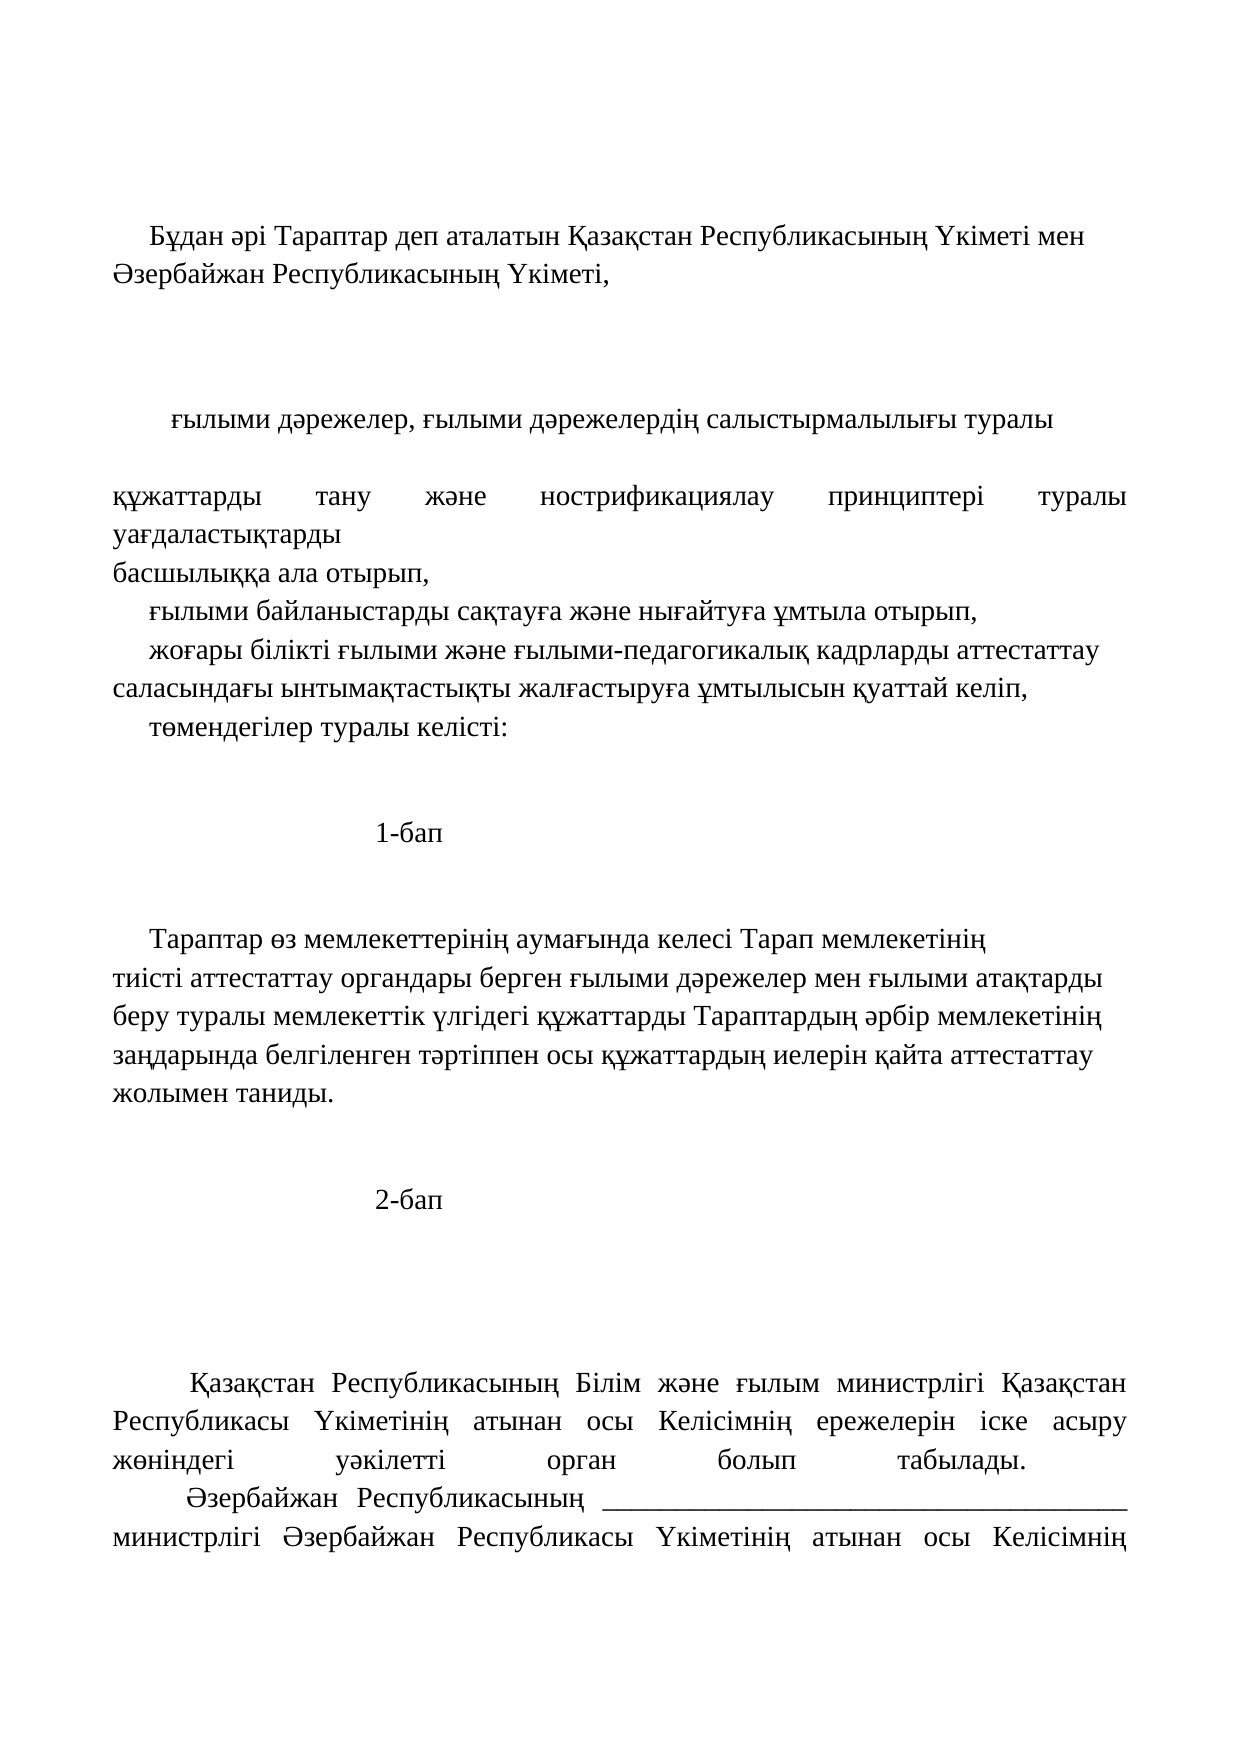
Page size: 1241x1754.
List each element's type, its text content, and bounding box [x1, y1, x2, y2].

text Әзербайжан Республикасының Үкіметі, [112, 256, 1128, 290]
text беру туралы мемлекеттік үлгідегі құжаттарды Тараптардың әрбір мемлекетінің [112, 998, 1128, 1032]
text төмендегiлер туралы келiстi: [112, 709, 1128, 743]
text жолымен таниды. [112, 1076, 1128, 1109]
text тиiстi аттестаттау органдары берген ғылыми дәрежелер мен ғылыми атақтарды [112, 960, 1128, 993]
text Тараптар өз мемлекеттерiнiң аумағында келесi Тарап мемлекетiнiң [112, 921, 1128, 955]
text жоғары бiлiктi ғылыми және ғылыми-педагогикалық кадрларды аттестаттау [112, 632, 1128, 666]
text саласындағы ынтымақтастықты жалғастыруға ұмтылысын қуаттай келiп, [112, 671, 1128, 704]
text ғылыми дәрежелер, ғылыми дәрежелердің салыстырмалылығы туралы [112, 362, 1128, 434]
text Бұдан әрі Тараптар деп аталатын Қазақстан Республикасының Үкіметі мен [112, 218, 1128, 251]
text басшылыққа ала отырып, [112, 555, 1128, 588]
text заңдарында белгіленген тәртіппен осы құжаттардың иелерін қайта аттестаттау [112, 1037, 1128, 1071]
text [112, 1326, 1128, 1553]
text 2-бап [112, 1182, 1128, 1215]
text құжаттарды тану және нострификациялау принциптері туралы уағдаластықтарды [112, 478, 1128, 550]
text ғылыми байланыстарды сақтауға және нығайтуға ұмтыла отырып, [112, 593, 1128, 627]
text 1-бап [112, 815, 1128, 849]
